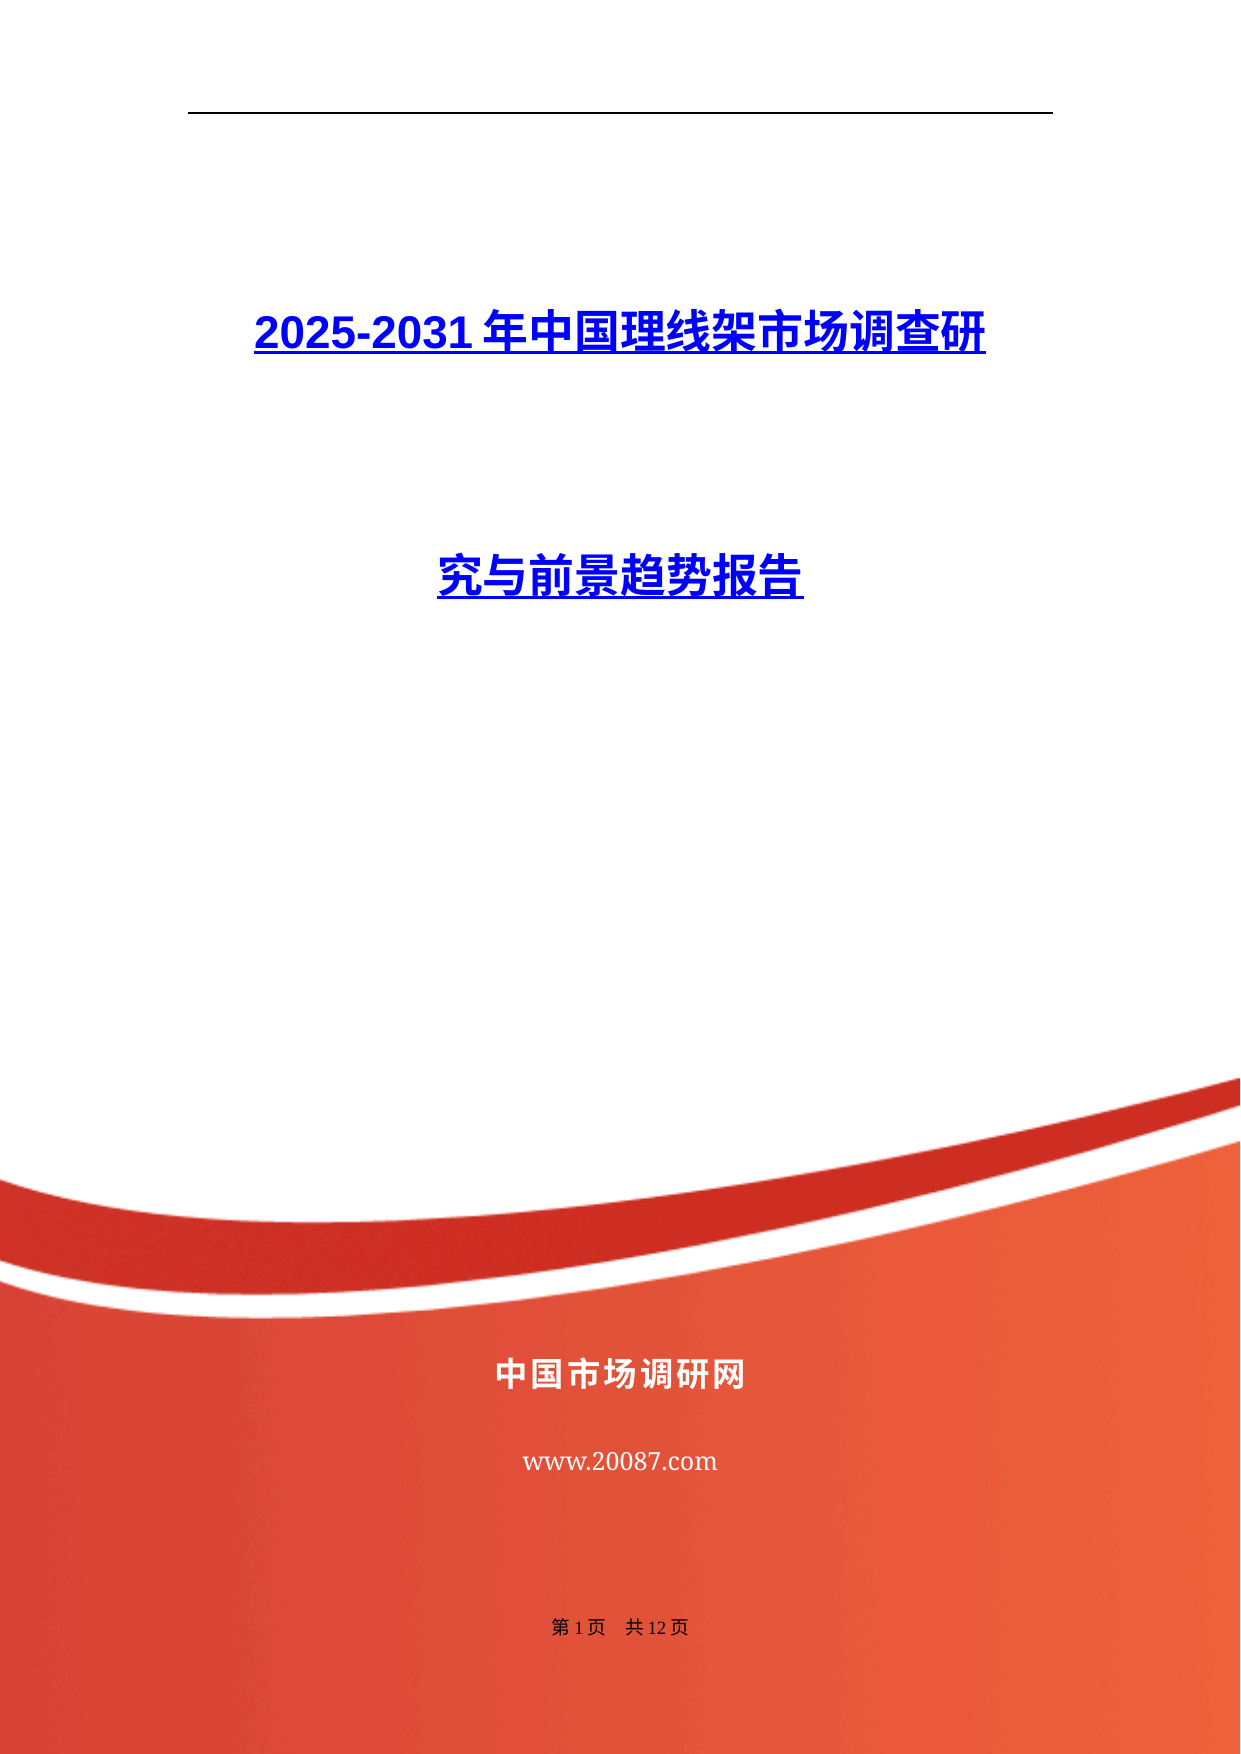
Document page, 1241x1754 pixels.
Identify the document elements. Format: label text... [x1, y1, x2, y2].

text www.20087.com [187, 1428, 1053, 1493]
picture [0, 1006, 1241, 1754]
subtitle 中国市场调研网 [187, 1339, 1053, 1404]
table_header 2025-2031年中国理线架市场调查研究与前景趋势报告 [188, 207, 1053, 773]
